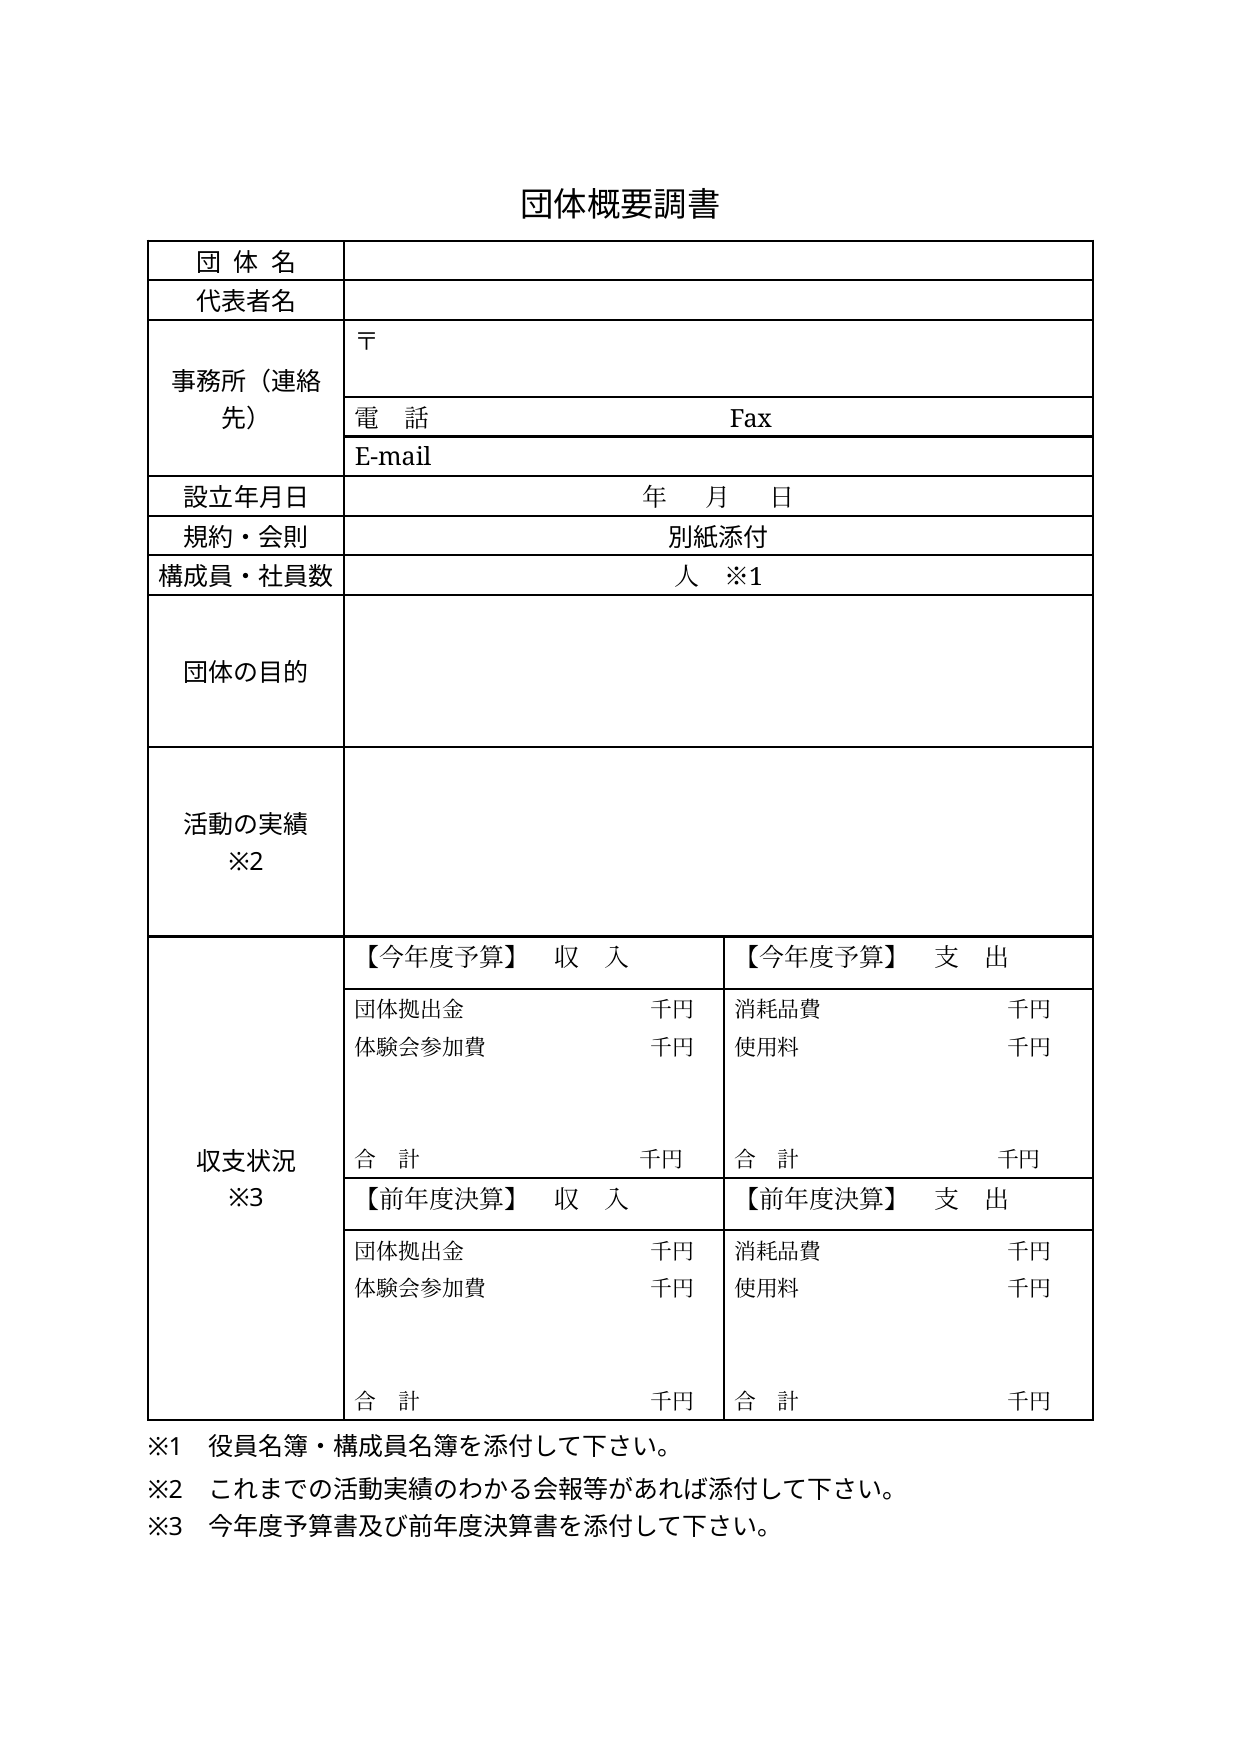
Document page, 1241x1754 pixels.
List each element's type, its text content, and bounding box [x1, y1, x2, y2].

table_cell 年 月 日 [345, 477, 1092, 514]
table_cell 【前年度決算】 収 入 [345, 1179, 723, 1229]
table_cell 団体拠出金 千円 体験会参加費 千円 合 計 千円 [345, 1231, 723, 1419]
table_cell [345, 748, 1092, 935]
table_cell 〒 [345, 321, 1092, 396]
table_cell 収支状況 ※3 [149, 938, 343, 1419]
table_cell 【今年度予算】 支 出 [725, 938, 1092, 987]
table_cell 【今年度予算】 収 入 [345, 938, 723, 987]
table_cell 人 ※1 [345, 556, 1092, 594]
table_cell 消耗品費 千円 使用料 千円 合 計 千円 [725, 1231, 1092, 1419]
table_cell 構成員・社員数 [149, 556, 343, 594]
text ※2 これまでの活動実績のわかる会報等があれば添付して下さい。 [148, 1469, 1092, 1506]
table_cell 設立年月日 [149, 477, 343, 514]
table_cell 団体の目的 [149, 596, 343, 746]
text 団体概要調書 [148, 164, 1092, 239]
text ※1 役員名簿・構成員名簿を添付して下さい。 [148, 1426, 1092, 1463]
table_cell 代表者名 [149, 281, 343, 319]
table_cell 団体拠出金 千円 体験会参加費 千円 合 計 千円 [345, 990, 723, 1177]
text ※3 今年度予算書及び前年度決算書を添付して下さい。 [148, 1506, 1092, 1544]
table_cell 消耗品費 千円 使用料 千円 合 計 千円 [725, 990, 1092, 1177]
table_cell [345, 281, 1092, 319]
table_cell 規約・会則 [149, 517, 343, 554]
table_cell 別紙添付 [345, 517, 1092, 554]
table_cell 活動の実績 ※2 [149, 748, 343, 935]
table_cell 事務所（連絡先） [149, 321, 343, 475]
table_cell E-mail [345, 438, 1092, 475]
table_header 団体名 [149, 242, 343, 279]
table_cell [345, 596, 1092, 746]
table_cell 【前年度決算】 支 出 [725, 1179, 1092, 1229]
table_header [345, 242, 1092, 279]
table_cell 電 話 Fax [345, 398, 1092, 435]
